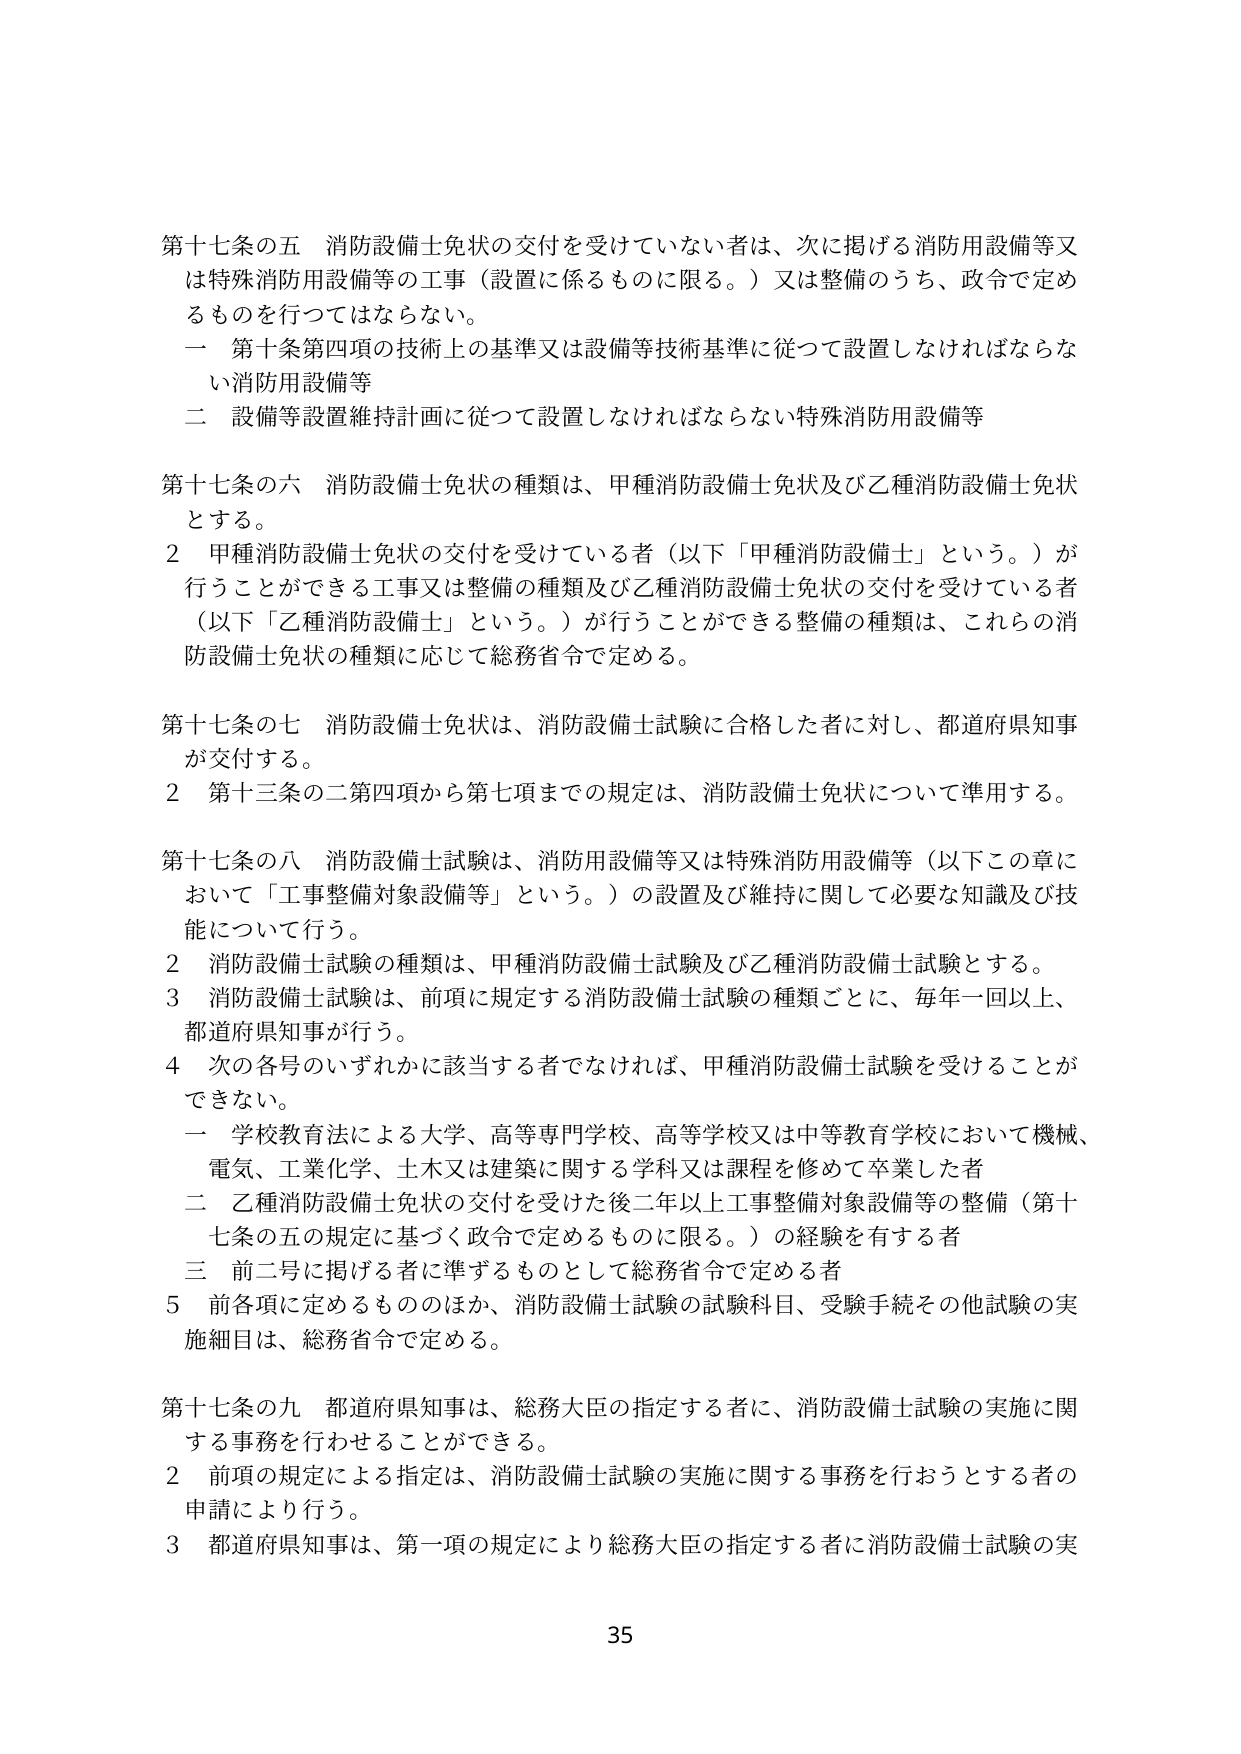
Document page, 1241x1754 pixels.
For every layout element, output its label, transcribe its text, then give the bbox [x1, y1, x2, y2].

text ５ 前各項に定めるもののほか、消防設備士試験の試験科目、受験手続その他試験の実施細目は、総務省令で定める。 [161, 1287, 1079, 1355]
text 二 乙種消防設備士免状の交付を受けた後二年以上工事整備対象設備等の整備（第十七条の五の規定に基づく政令で定めるものに限る。）の経験を有する者 [184, 1184, 1079, 1253]
text 第十七条の五 消防設備士免状の交付を受けていない者は、次に掲げる消防用設備等又は特殊消防用設備等の工事（設置に係るものに限る。）又は整備のうち、政令で定めるものを行つてはならない。 [161, 228, 1079, 330]
text ２ 甲種消防設備士免状の交付を受けている者（以下「甲種消防設備士」という。）が行うことができる工事又は整備の種類及び乙種消防設備士免状の交付を受けている者（以下「乙種消防設備士」という。）が行うことができる整備の種類は、これらの消防設備士免状の種類に応じて総務省令で定める。 [161, 535, 1079, 672]
text ２ 第十三条の二第四項から第七項までの規定は、消防設備士免状について準用する。 [161, 774, 1079, 809]
text ３ 消防設備士試験は、前項に規定する消防設備士試験の種類ごとに、毎年一回以上、都道府県知事が行う。 [161, 979, 1079, 1048]
text 第十七条の七 消防設備士免状は、消防設備士試験に合格した者に対し、都道府県知事が交付する。 [161, 706, 1079, 774]
text ２ 消防設備士試験の種類は、甲種消防設備士試験及び乙種消防設備士試験とする。 [161, 945, 1079, 979]
text 第十七条の九 都道府県知事は、総務大臣の指定する者に、消防設備士試験の実施に関する事務を行わせることができる。 [161, 1389, 1079, 1458]
text ４ 次の各号のいずれかに該当する者でなければ、甲種消防設備士試験を受けることができない。 [161, 1048, 1079, 1116]
text 第十七条の六 消防設備士免状の種類は、甲種消防設備士免状及び乙種消防設備士免状とする。 [161, 467, 1079, 535]
text 一 学校教育法による大学、高等専門学校、高等学校又は中等教育学校において機械、電気、工業化学、土木又は建築に関する学科又は課程を修めて卒業した者 [184, 1116, 1079, 1184]
text 第十七条の八 消防設備士試験は、消防用設備等又は特殊消防用設備等（以下この章において「工事整備対象設備等」という。）の設置及び維持に関して必要な知識及び技能について行う。 [161, 843, 1079, 945]
text 三 前二号に掲げる者に準ずるものとして総務省令で定める者 [184, 1253, 1079, 1287]
text 二 設備等設置維持計画に従つて設置しなければならない特殊消防用設備等 [184, 399, 1079, 433]
text 一 第十条第四項の技術上の基準又は設備等技術基準に従つて設置しなければならない消防用設備等 [184, 330, 1079, 399]
text ２ 前項の規定による指定は、消防設備士試験の実施に関する事務を行おうとする者の申請により行う。 [161, 1458, 1079, 1526]
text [161, 1526, 1079, 1560]
